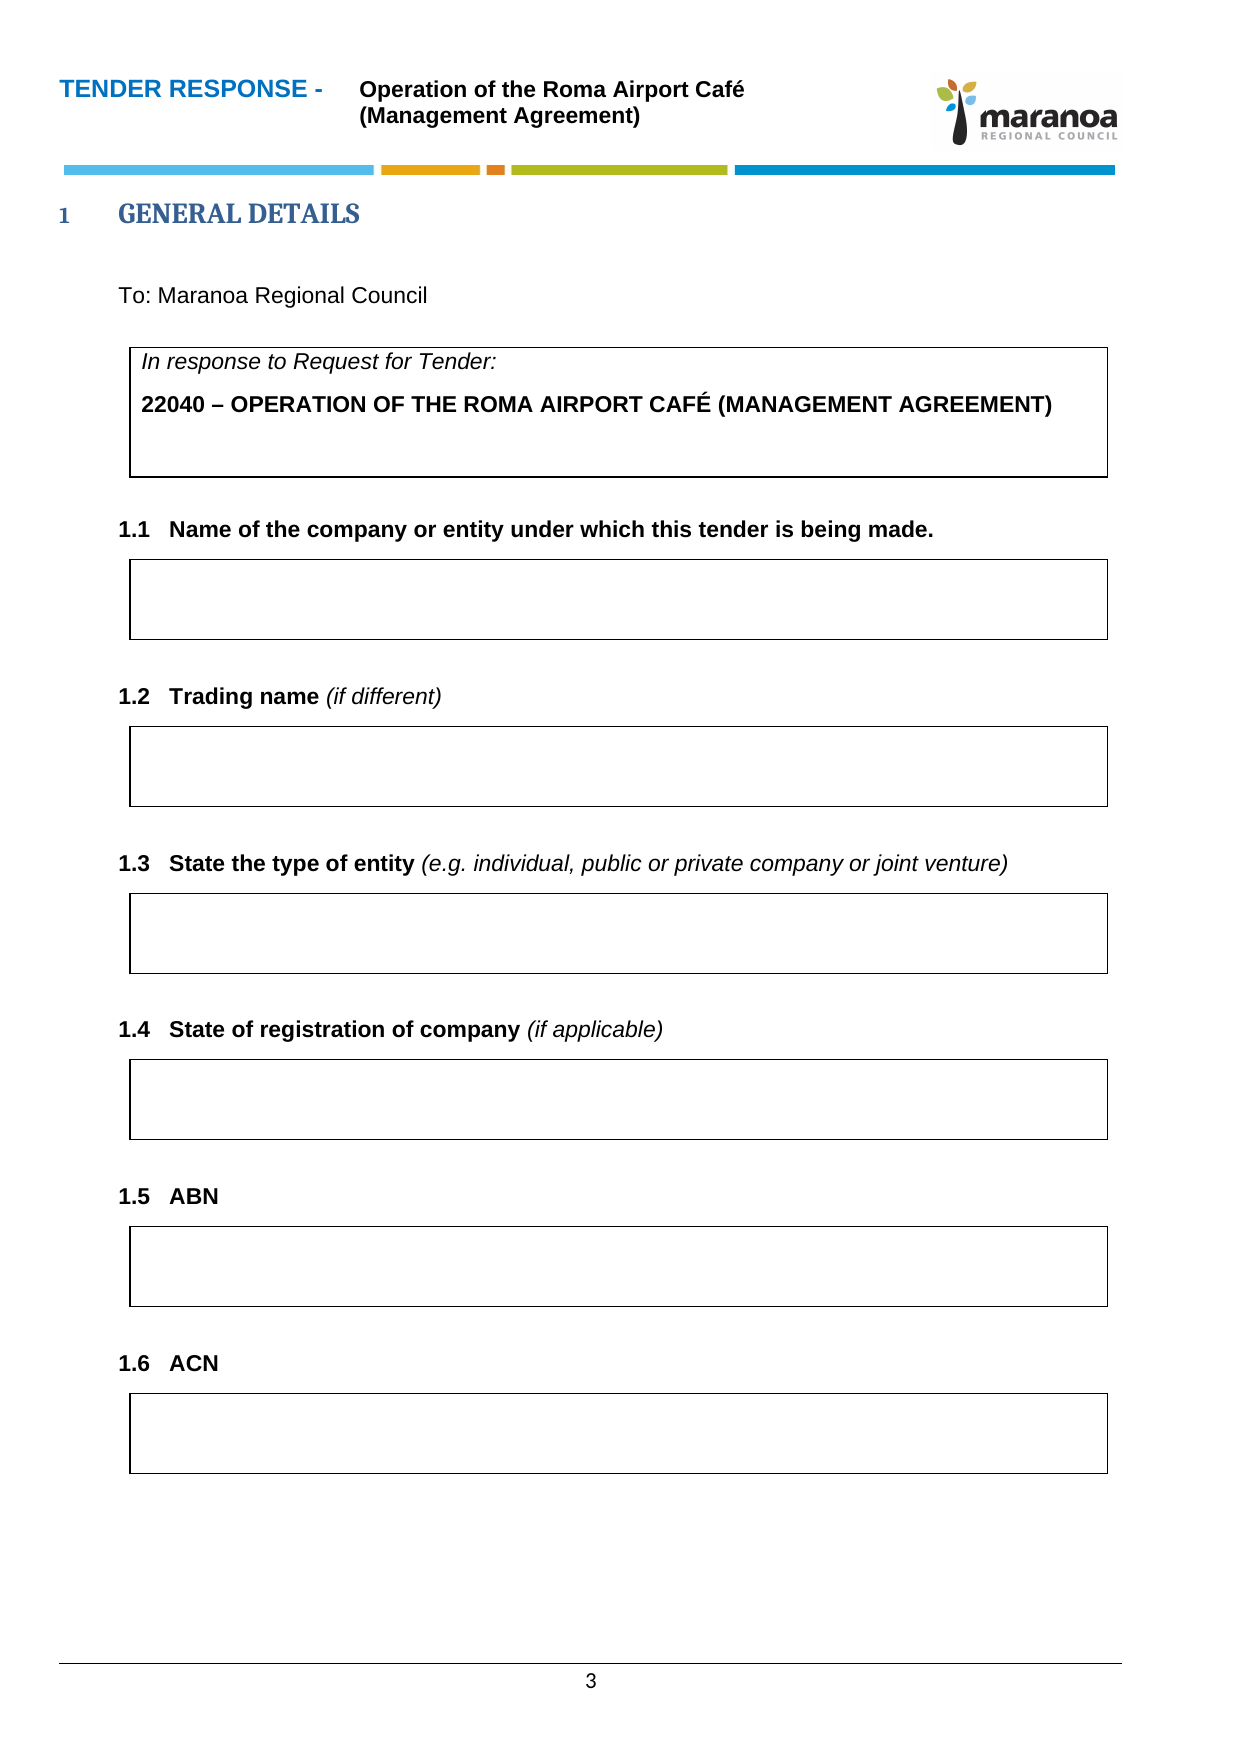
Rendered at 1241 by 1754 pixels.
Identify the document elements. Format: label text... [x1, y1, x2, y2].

subtitle GENERAL DETAILS [59, 197, 1122, 231]
table_header [131, 1394, 1107, 1473]
text 1.2 Trading name (if different) [118, 683, 1122, 709]
table_header [131, 727, 1107, 806]
picture [929, 71, 1124, 151]
text 1.3 State the type of entity (e.g. individual, public or private company or joint venture) [118, 850, 1122, 876]
table_header [131, 560, 1107, 639]
table_header [131, 1060, 1107, 1139]
table_header [131, 1227, 1107, 1306]
text 1.6 ACN [118, 1350, 1122, 1376]
picture [64, 165, 735, 175]
table_header In response to Request for Tender: 22040 – OPERATION OF THE ROMA AIRPORT CAFÉ (MANAGEMENT AGREEMENT) [131, 348, 1107, 476]
table_header [131, 894, 1107, 973]
text 1.1 Name of the company or entity under which this tender is being made. [118, 516, 1122, 543]
text 1.5 ABN [118, 1183, 1122, 1209]
text 1.4 State of registration of company (if applicable) [118, 1016, 1122, 1043]
list To: Maranoa Regional Council [118, 282, 1122, 308]
